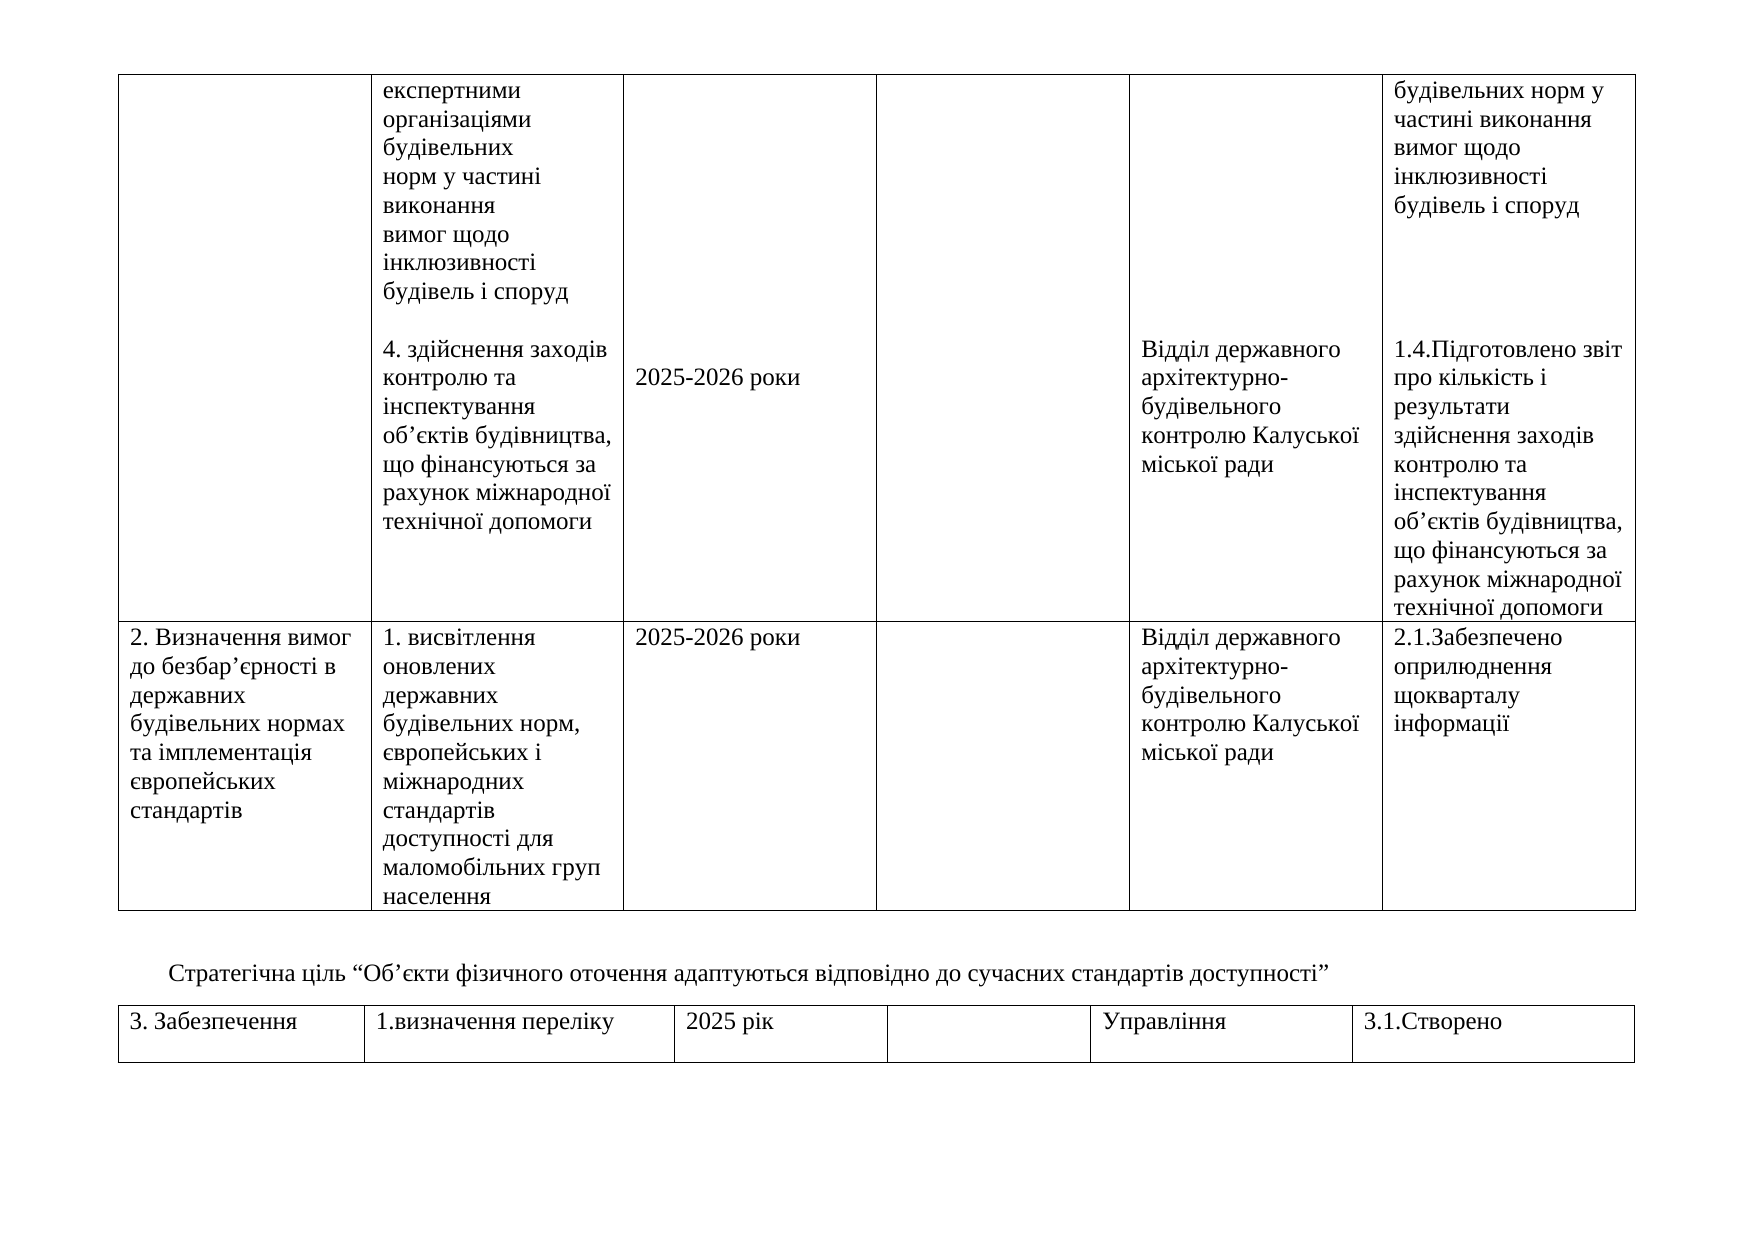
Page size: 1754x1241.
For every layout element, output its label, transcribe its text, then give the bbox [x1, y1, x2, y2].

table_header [365, 1006, 674, 1062]
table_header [119, 1006, 364, 1062]
table_cell 2. Визначення вимог до безбарʼєрності в державних будівельних нормах та імплементація європейських стандартів [119, 622, 371, 910]
table_cell Відділ державного архітектурно- будівельного контролю Калуської міської ради [1130, 622, 1382, 910]
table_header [1130, 75, 1382, 621]
table_cell [877, 622, 1129, 910]
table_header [1383, 75, 1635, 621]
table_cell 1. висвітлення оновлених державних будівельних норм, європейських і міжнародних стандартів доступності для маломобільних груп населення [372, 622, 623, 910]
table_cell 2.1.Забезпечено оприлюднення щокварталу інформації [1383, 622, 1635, 910]
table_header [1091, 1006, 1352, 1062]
table_cell 2025-2026 роки [624, 622, 876, 910]
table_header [675, 1006, 887, 1062]
text Стратегічна ціль “Об’єкти фізичного оточення адаптуються відповідно до сучасних стандартів доступності” [118, 958, 1636, 986]
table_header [1353, 1006, 1634, 1062]
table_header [119, 75, 371, 621]
table_header [877, 75, 1129, 621]
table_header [624, 75, 876, 621]
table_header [372, 75, 623, 621]
table_header [888, 1006, 1090, 1062]
